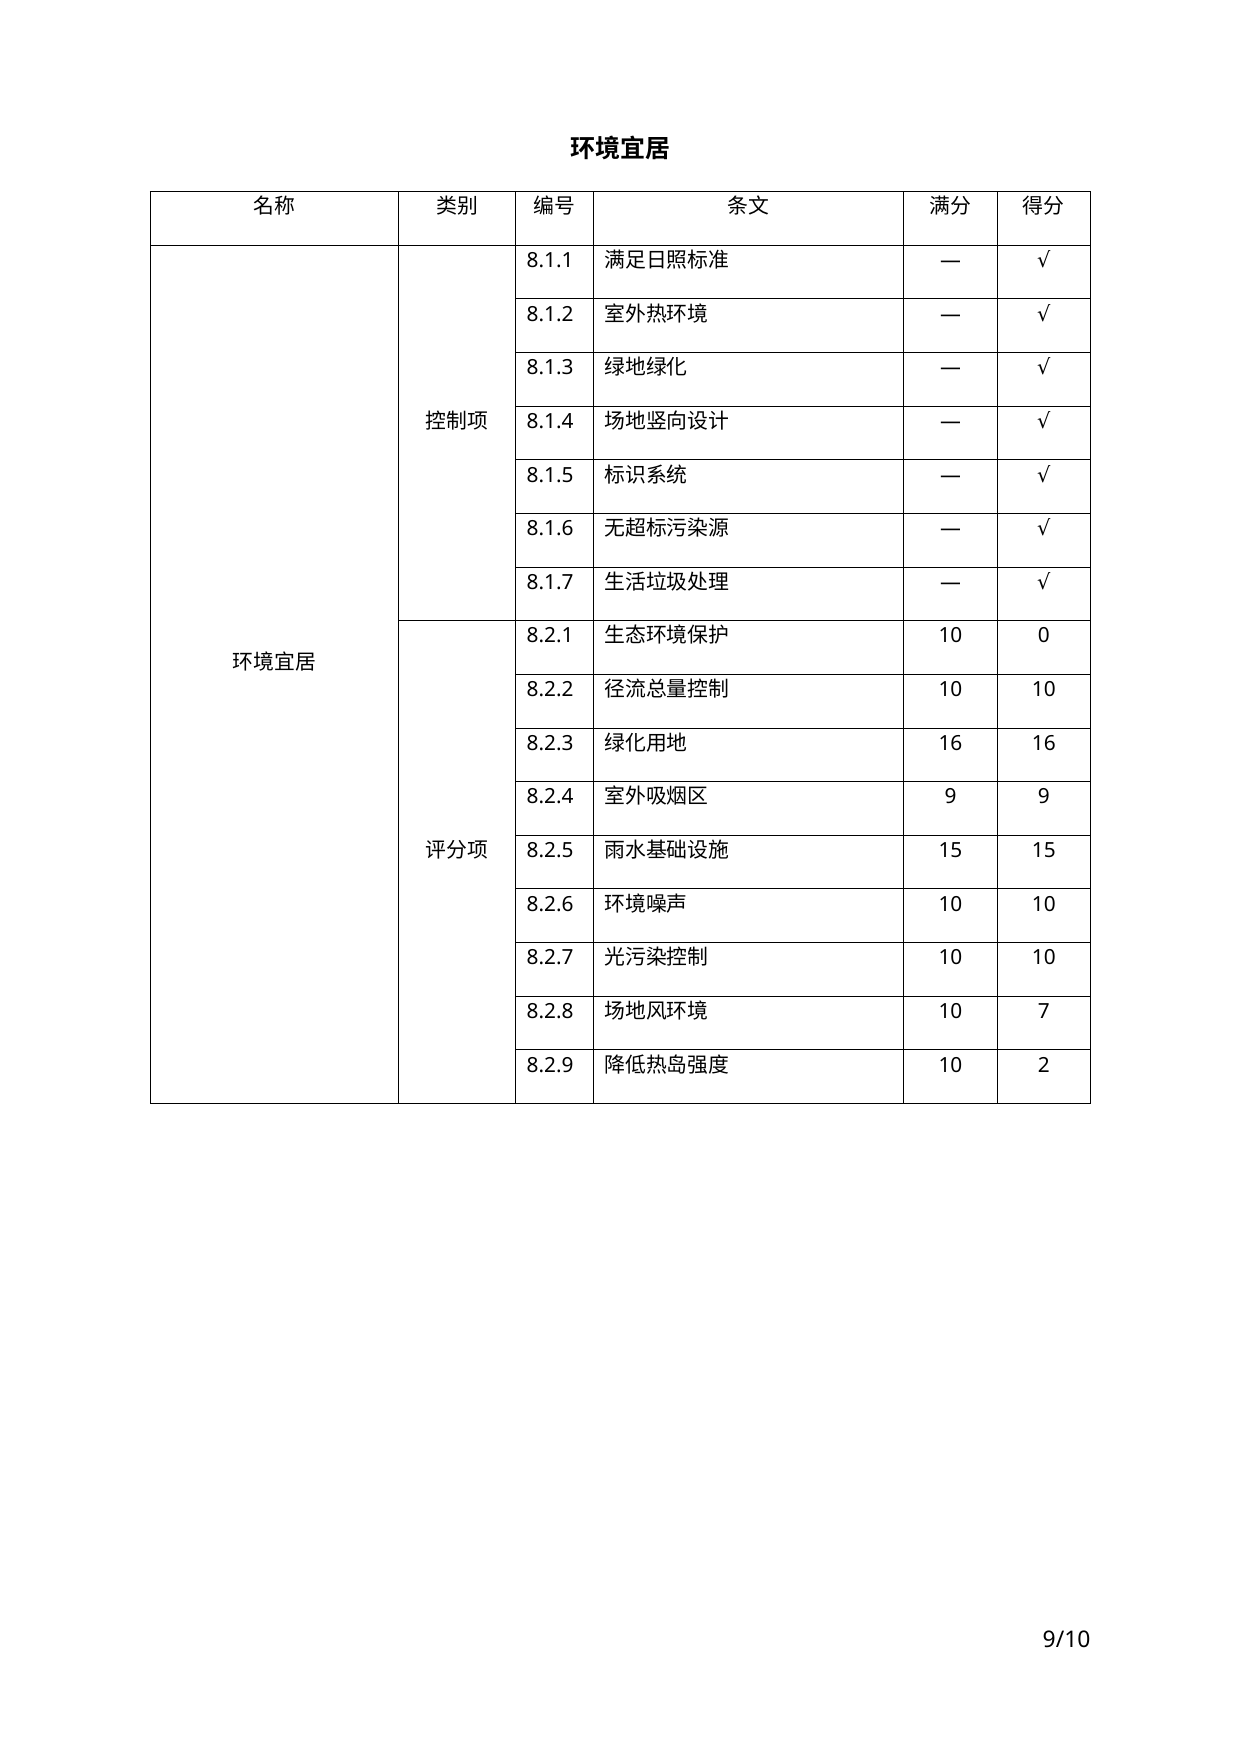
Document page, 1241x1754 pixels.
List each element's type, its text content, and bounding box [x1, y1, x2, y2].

table_cell 15 [998, 836, 1090, 888]
table_cell 16 [998, 729, 1090, 781]
table_cell 10 [904, 621, 997, 674]
table_cell 8.1.4 [516, 407, 593, 459]
table_cell 场地风环境 [594, 997, 903, 1049]
table_cell 绿地绿化 [594, 353, 903, 406]
table_cell √ [998, 353, 1090, 406]
table_cell 环境宜居 [151, 246, 398, 1103]
table_header 条文 [594, 192, 903, 244]
table_cell 光污染控制 [594, 943, 903, 996]
table_cell 10 [998, 889, 1090, 942]
table_cell 控制项 [399, 246, 515, 620]
table_cell 8.2.2 [516, 675, 593, 727]
table_cell 评分项 [399, 621, 515, 1103]
table_cell 8.1.5 [516, 460, 593, 513]
table_cell 9 [998, 782, 1090, 835]
table_cell 0 [998, 621, 1090, 674]
text 环境宜居 [150, 131, 1090, 165]
table_cell 16 [904, 729, 997, 781]
table_cell √ [998, 407, 1090, 459]
table_cell √ [998, 299, 1090, 352]
table_cell 8.2.4 [516, 782, 593, 835]
table_cell — [904, 460, 997, 513]
table_cell 8.2.7 [516, 943, 593, 996]
table_cell 8.1.3 [516, 353, 593, 406]
table_cell 生态环境保护 [594, 621, 903, 674]
table_cell 径流总量控制 [594, 675, 903, 727]
table_cell 10 [904, 889, 997, 942]
table_cell 降低热岛强度 [594, 1050, 903, 1103]
table_cell 10 [998, 943, 1090, 996]
table_cell 7 [998, 997, 1090, 1049]
table_cell 10 [904, 997, 997, 1049]
table_cell 满足日照标准 [594, 246, 903, 298]
table_cell 室外热环境 [594, 299, 903, 352]
table_cell 8.1.6 [516, 514, 593, 566]
table_cell √ [998, 568, 1090, 620]
table_cell 8.1.7 [516, 568, 593, 620]
table_cell √ [998, 514, 1090, 566]
table_cell 10 [998, 675, 1090, 727]
table_header 编号 [516, 192, 593, 244]
table_cell 8.2.3 [516, 729, 593, 781]
table_cell 15 [904, 836, 997, 888]
table_cell — [904, 568, 997, 620]
table_cell — [904, 353, 997, 406]
table_cell 生活垃圾处理 [594, 568, 903, 620]
table_cell 无超标污染源 [594, 514, 903, 566]
table_cell 8.2.6 [516, 889, 593, 942]
table_cell 室外吸烟区 [594, 782, 903, 835]
table_cell 8.1.2 [516, 299, 593, 352]
table_cell 标识系统 [594, 460, 903, 513]
table_cell 10 [904, 943, 997, 996]
table_cell 环境噪声 [594, 889, 903, 942]
table_header 得分 [998, 192, 1090, 244]
table_cell 2 [998, 1050, 1090, 1103]
table_cell 10 [904, 1050, 997, 1103]
table_header 名称 [151, 192, 398, 244]
table_cell — [904, 299, 997, 352]
table_cell √ [998, 246, 1090, 298]
table_cell — [904, 246, 997, 298]
table_cell — [904, 514, 997, 566]
table_cell 10 [904, 675, 997, 727]
table_cell 8.2.9 [516, 1050, 593, 1103]
table_cell 8.2.8 [516, 997, 593, 1049]
table_header 类别 [399, 192, 515, 244]
table_cell — [904, 407, 997, 459]
table_cell 8.1.1 [516, 246, 593, 298]
table_cell 8.2.5 [516, 836, 593, 888]
table_cell 场地竖向设计 [594, 407, 903, 459]
table_cell 8.2.1 [516, 621, 593, 674]
table_cell 9 [904, 782, 997, 835]
table_cell 绿化用地 [594, 729, 903, 781]
table_cell √ [998, 460, 1090, 513]
table_header 满分 [904, 192, 997, 244]
table_cell 雨水基础设施 [594, 836, 903, 888]
